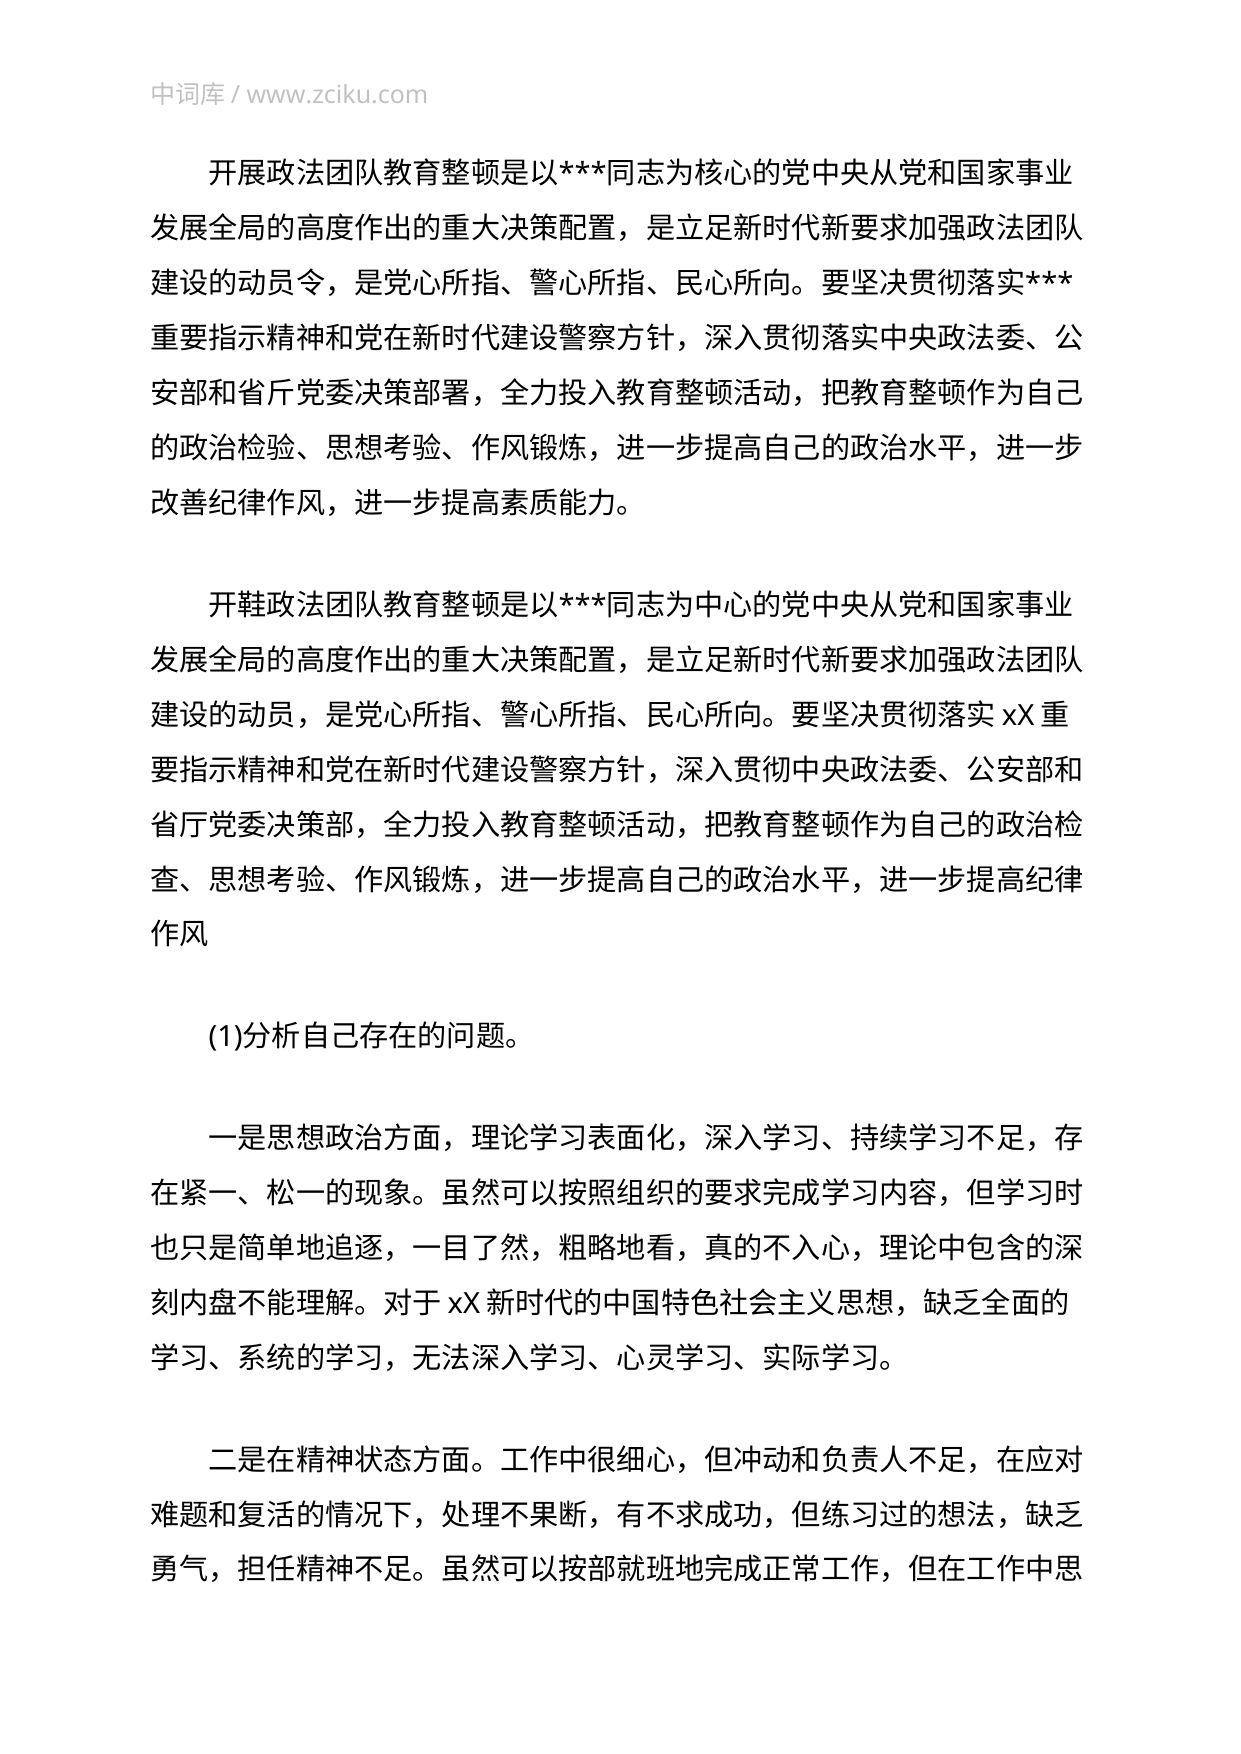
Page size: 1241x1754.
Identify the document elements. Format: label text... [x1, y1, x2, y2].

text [150, 1436, 1090, 1588]
text (1)分析自己存在的问题。 [150, 1013, 1090, 1055]
text 开鞋政法团队教育整顿是以***同志为中心的党中央从党和国家事业发展全局的高度作出的重大决策配置，是立足新时代新要求加强政法团队建设的动员，是党心所指、警心所指、民心所向。要坚决贯彻落实xX重要指示精神和党在新时代建设警察方针，深入贯彻中央政法委、公安部和省厅党委决策部，全力投入教育整顿活动，把教育整顿作为自己的政治检查、思想考验、作风锻炼，进一步提高自己的政治水平，进一步提高纪律作风 [150, 581, 1090, 953]
text 一是思想政治方面，理论学习表面化，深入学习、持续学习不足，存在紧一、松一的现象。虽然可以按照组织的要求完成学习内容，但学习时也只是简单地追逐，一目了然，粗略地看，真的不入心，理论中包含的深刻内盘不能理解。对于xX新时代的中国特色社会主义思想，缺乏全面的学习、系统的学习，无法深入学习、心灵学习、实际学习。 [150, 1115, 1090, 1377]
text 开展政法团队教育整顿是以***同志为核心的党中央从党和国家事业发展全局的高度作出的重大决策配置，是立足新时代新要求加强政法团队建设的动员令，是党心所指、警心所指、民心所向。要坚决贯彻落实***重要指示精神和党在新时代建设警察方针，深入贯彻落实中央政法委、公安部和省斤党委决策部署，全力投入教育整顿活动，把教育整顿作为自己的政治检验、思想考验、作风锻炼，进一步提高自己的政治水平，进一步改善纪律作风，进一步提高素质能力。 [150, 150, 1090, 522]
